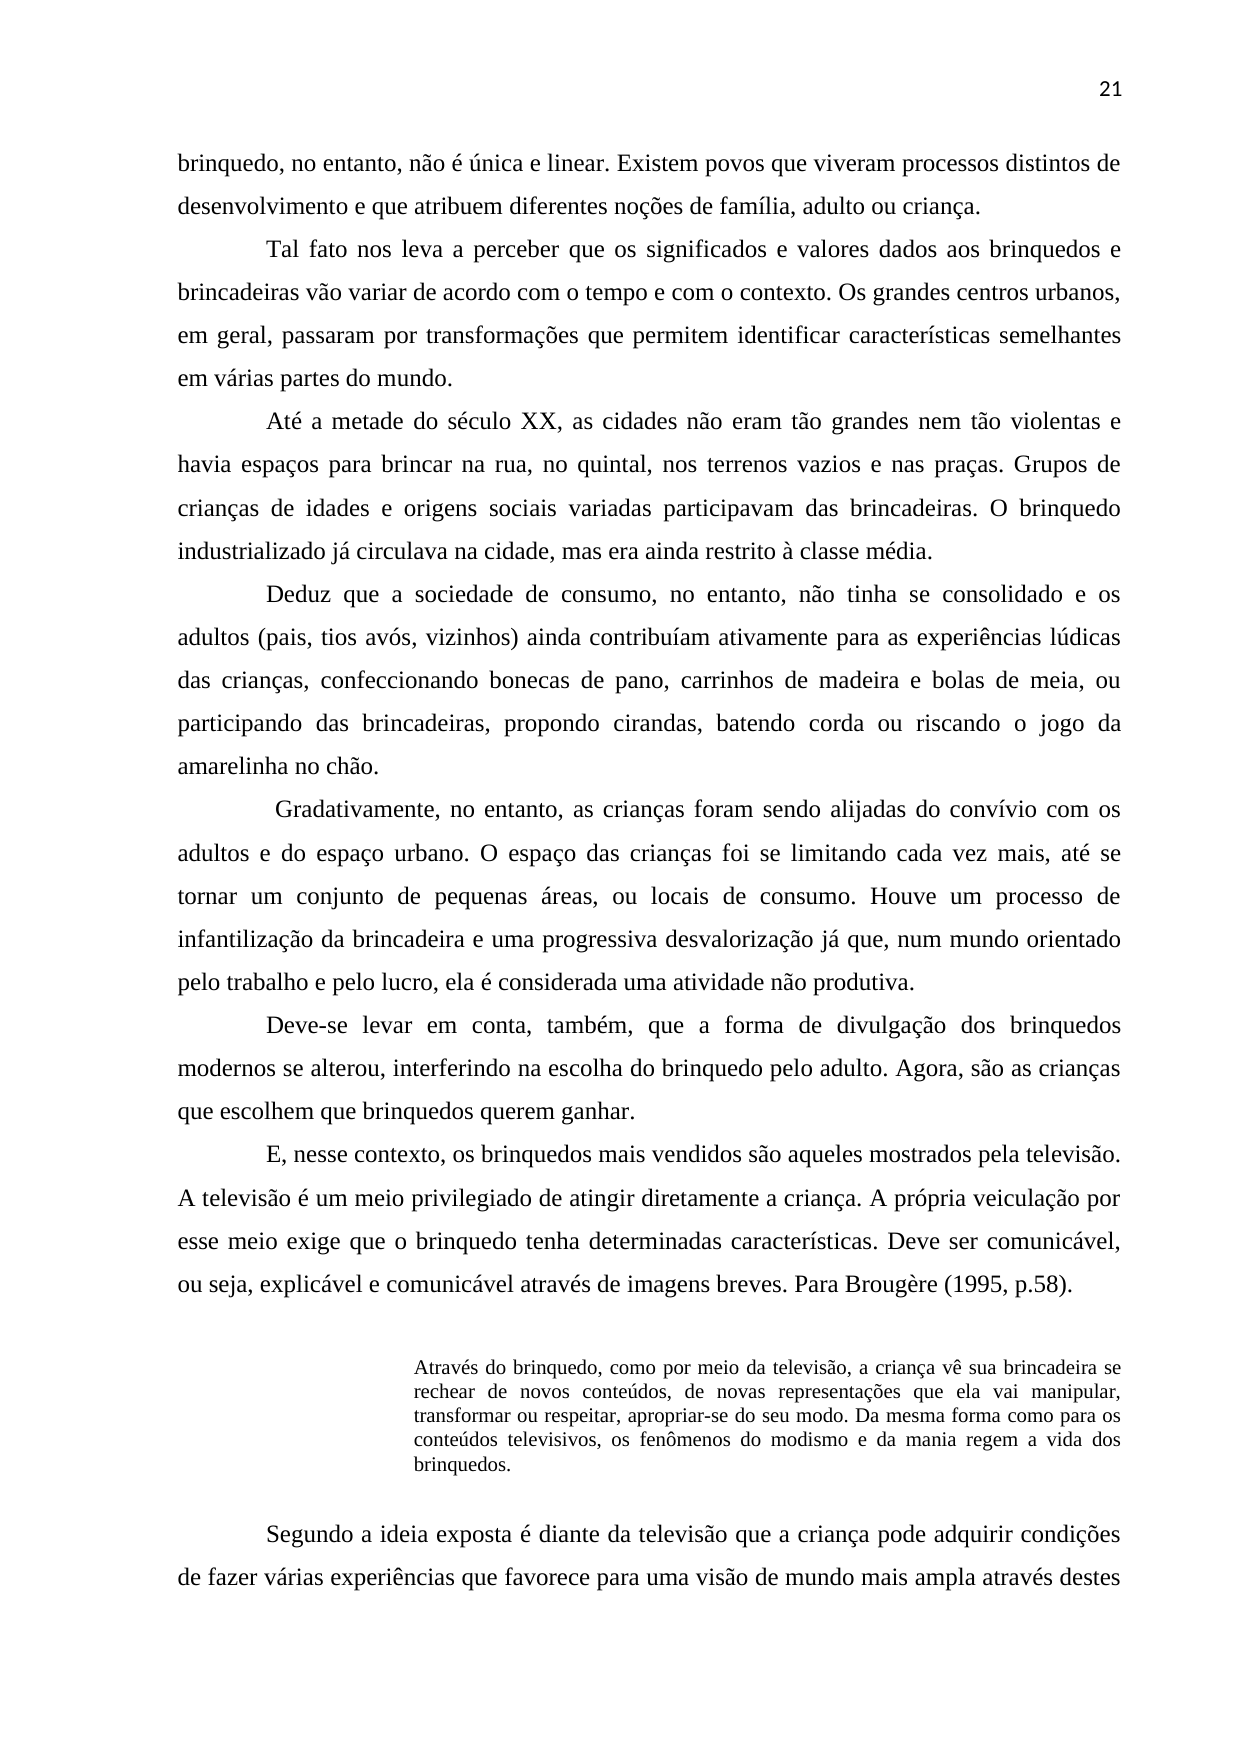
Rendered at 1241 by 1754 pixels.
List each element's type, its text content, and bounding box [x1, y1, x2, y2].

text Até a metade do século XX, as cidades não eram tão grandes nem tão violentas e havia espaços para brincar na rua, no quintal, nos terrenos vazios e nas praças. Grupos de crianças de idades e origens sociais variadas participavam das brincadeiras. O brinquedo industrializado já circulava na cidade, mas era ainda restrito à classe média. [177, 406, 1122, 564]
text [177, 1519, 1122, 1591]
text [177, 148, 1122, 219]
text Tal fato nos leva a perceber que os significados e valores dados aos brinquedos e brincadeiras vão variar de acordo com o tempo e com o contexto. Os grandes centros urbanos, em geral, passaram por transformações que permitem identificar características semelhantes em várias partes do mundo. [177, 234, 1122, 392]
text Gradativamente, no entanto, as crianças foram sendo alijadas do convívio com os adultos e do espaço urbano. O espaço das crianças foi se limitando cada vez mais, até se tornar um conjunto de pequenas áreas, ou locais de consumo. Houve um processo de infantilização da brincadeira e uma progressiva desvalorização já que, num mundo orientado pelo trabalho e pelo lucro, ela é considerada uma atividade não produtiva. [177, 794, 1122, 996]
text Deduz que a sociedade de consumo, no entanto, não tinha se consolidado e os adultos (pais, tios avós, vizinhos) ainda contribuíam ativamente para as experiências lúdicas das crianças, confeccionando bonecas de pano, carrinhos de madeira e bolas de meia, ou participando das brincadeiras, propondo cirandas, batendo corda ou riscando o jogo da amarelinha no chão. [177, 579, 1122, 780]
text Deve-se levar em conta, também, que a forma de divulgação dos brinquedos modernos se alterou, interferindo na escolha do brinquedo pelo adulto. Agora, são as crianças que escolhem que brinquedos querem ganhar. [177, 1010, 1122, 1125]
text Através do brinquedo, como por meio da televisão, a criança vê sua brincadeira se rechear de novos conteúdos, de novas representações que ela vai manipular, transformar ou respeitar, apropriar-se do seu modo. Da mesma forma como para os conteúdos televisivos, os fenômenos do modismo e da mania regem a vida dos brinquedos. [413, 1355, 1122, 1476]
text E, nesse contexto, os brinquedos mais vendidos são aqueles mostrados pela televisão. A televisão é um meio privilegiado de atingir diretamente a criança. A própria veiculação por esse meio exige que o brinquedo tenha determinadas características. Deve ser comunicável, ou seja, explicável e comunicável através de imagens breves. Para Brougère (1995, p.58). [177, 1139, 1122, 1298]
